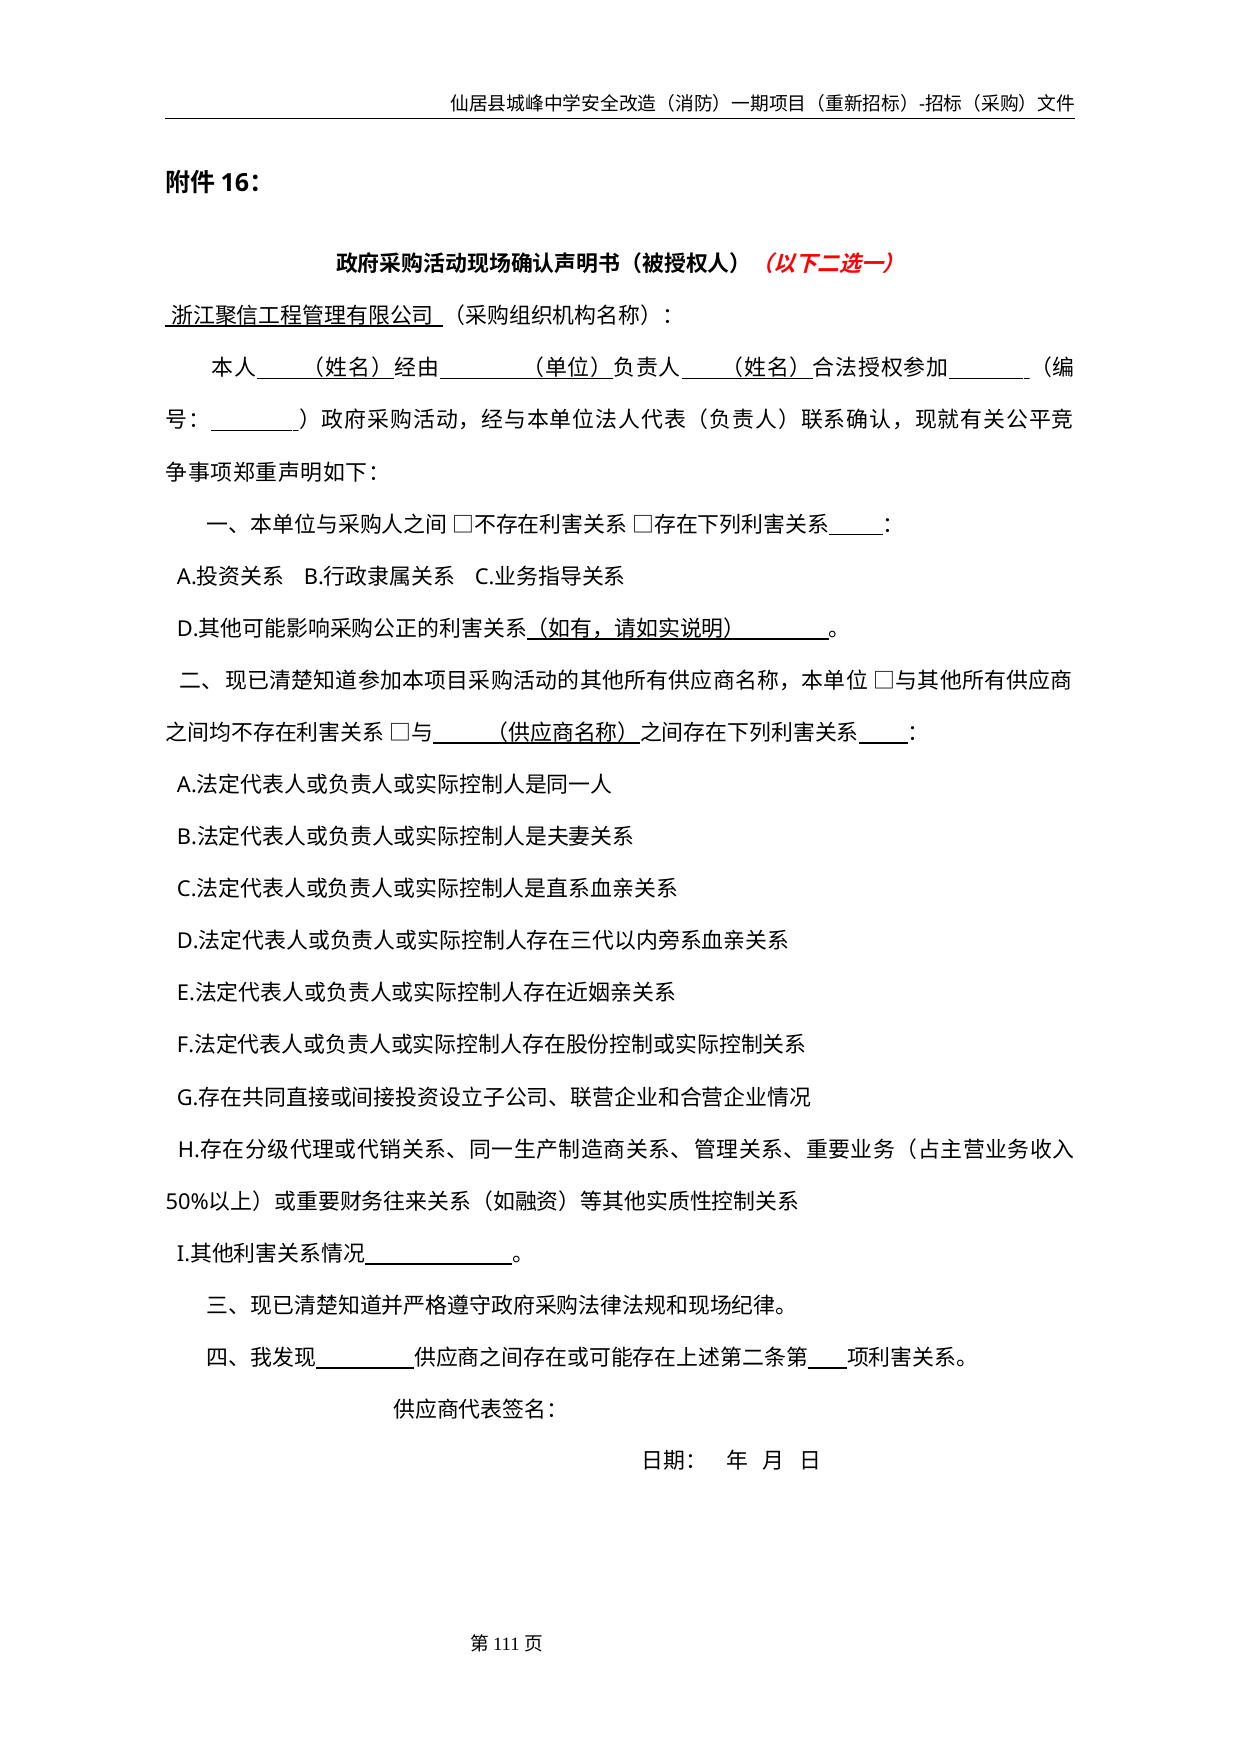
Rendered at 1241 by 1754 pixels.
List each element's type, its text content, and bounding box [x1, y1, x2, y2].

text A.投资关系 B.行政隶属关系 C.业务指导关系 [165, 542, 1075, 594]
text G.存在共同直接或间接投资设立子公司、联营企业和合营企业情况 [165, 1063, 1075, 1115]
text C.法定代表人或负责人或实际控制人是直系血亲关系 [165, 855, 1075, 907]
text B.法定代表人或负责人或实际控制人是夫妻关系 [165, 803, 1075, 855]
text A.法定代表人或负责人或实际控制人是同一人 [165, 751, 1075, 803]
text 本人 （姓名）经由 （单位）负责人 （姓名）合法授权参加 （编号： ）政府采购活动，经与本单位法人代表（负责人）联系确认，现就有关公平竞争事项郑重声明如下： [165, 334, 1075, 490]
text 日期： 年 月 日 [165, 1428, 1075, 1490]
text 二、现已清楚知道参加本项目采购活动的其他所有供应商名称，本单位 □与其他所有供应商之间均不存在利害关系 □与 （供应商名称）之间存在下列利害关系 ： [165, 647, 1075, 751]
text 政府采购活动现场确认声明书（被授权人）（以下二选一） [165, 230, 1075, 282]
text 供应商代表签名： [165, 1376, 1075, 1428]
list 现已清楚知道并严格遵守政府采购法律法规和现场纪律。 [165, 1272, 1075, 1324]
text I.其他利害关系情况 。 [165, 1219, 1075, 1272]
text H.存在分级代理或代销关系、同一生产制造商关系、管理关系、重要业务（占主营业务收入50%以上）或重要财务往来关系（如融资）等其他实质性控制关系 [165, 1115, 1075, 1219]
text 浙江聚信工程管理有限公司 （采购组织机构名称）： [165, 282, 1075, 334]
list 本单位与采购人之间 □不存在利害关系 □存在下列利害关系 ： [165, 490, 1075, 542]
list 我发现 供应商之间存在或可能存在上述第二条第 项利害关系。 [165, 1324, 1075, 1376]
text 附件16： [165, 150, 1075, 212]
text F.法定代表人或负责人或实际控制人存在股份控制或实际控制关系 [165, 1011, 1075, 1063]
text E.法定代表人或负责人或实际控制人存在近姻亲关系 [165, 959, 1075, 1011]
text D.其他可能影响采购公正的利害关系（如有，请如实说明） 。 [165, 594, 1075, 647]
text D.法定代表人或负责人或实际控制人存在三代以内旁系血亲关系 [165, 907, 1075, 959]
